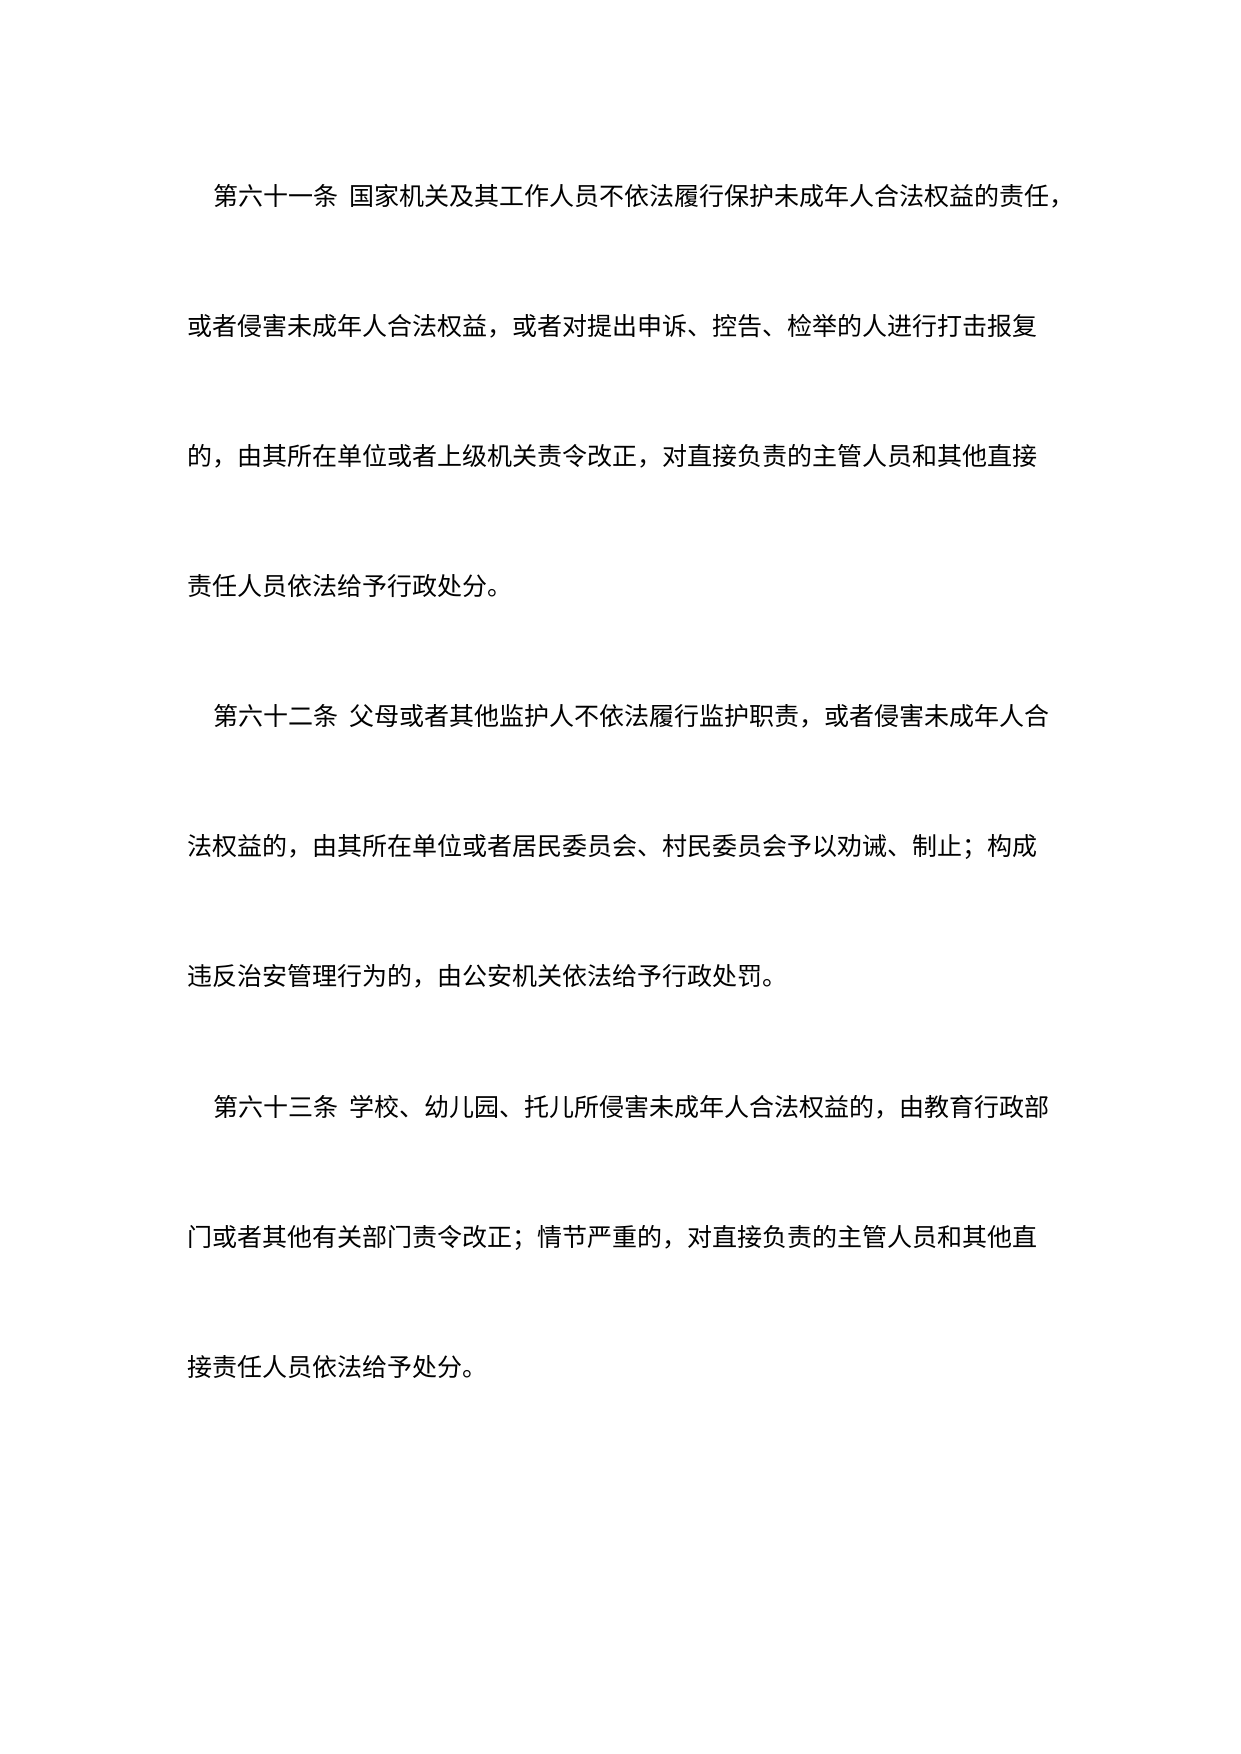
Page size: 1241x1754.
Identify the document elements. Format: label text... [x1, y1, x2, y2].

text 第六十一条 国家机关及其工作人员不依法履行保护未成年人合法权益的责任，或者侵害未成年人合法权益，或者对提出申诉、控告、检举的人进行打击报复的，由其所在单位或者上级机关责令改正，对直接负责的主管人员和其他直接责任人员依法给予行政处分。 [187, 162, 1053, 617]
text 第六十二条 父母或者其他监护人不依法履行监护职责，或者侵害未成年人合法权益的，由其所在单位或者居民委员会、村民委员会予以劝诫、制止；构成违反治安管理行为的，由公安机关依法给予行政处罚。 [187, 682, 1053, 1007]
text 第六十三条 学校、幼儿园、托儿所侵害未成年人合法权益的，由教育行政部门或者其他有关部门责令改正；情节严重的，对直接负责的主管人员和其他直接责任人员依法给予处分。 [187, 1073, 1053, 1398]
